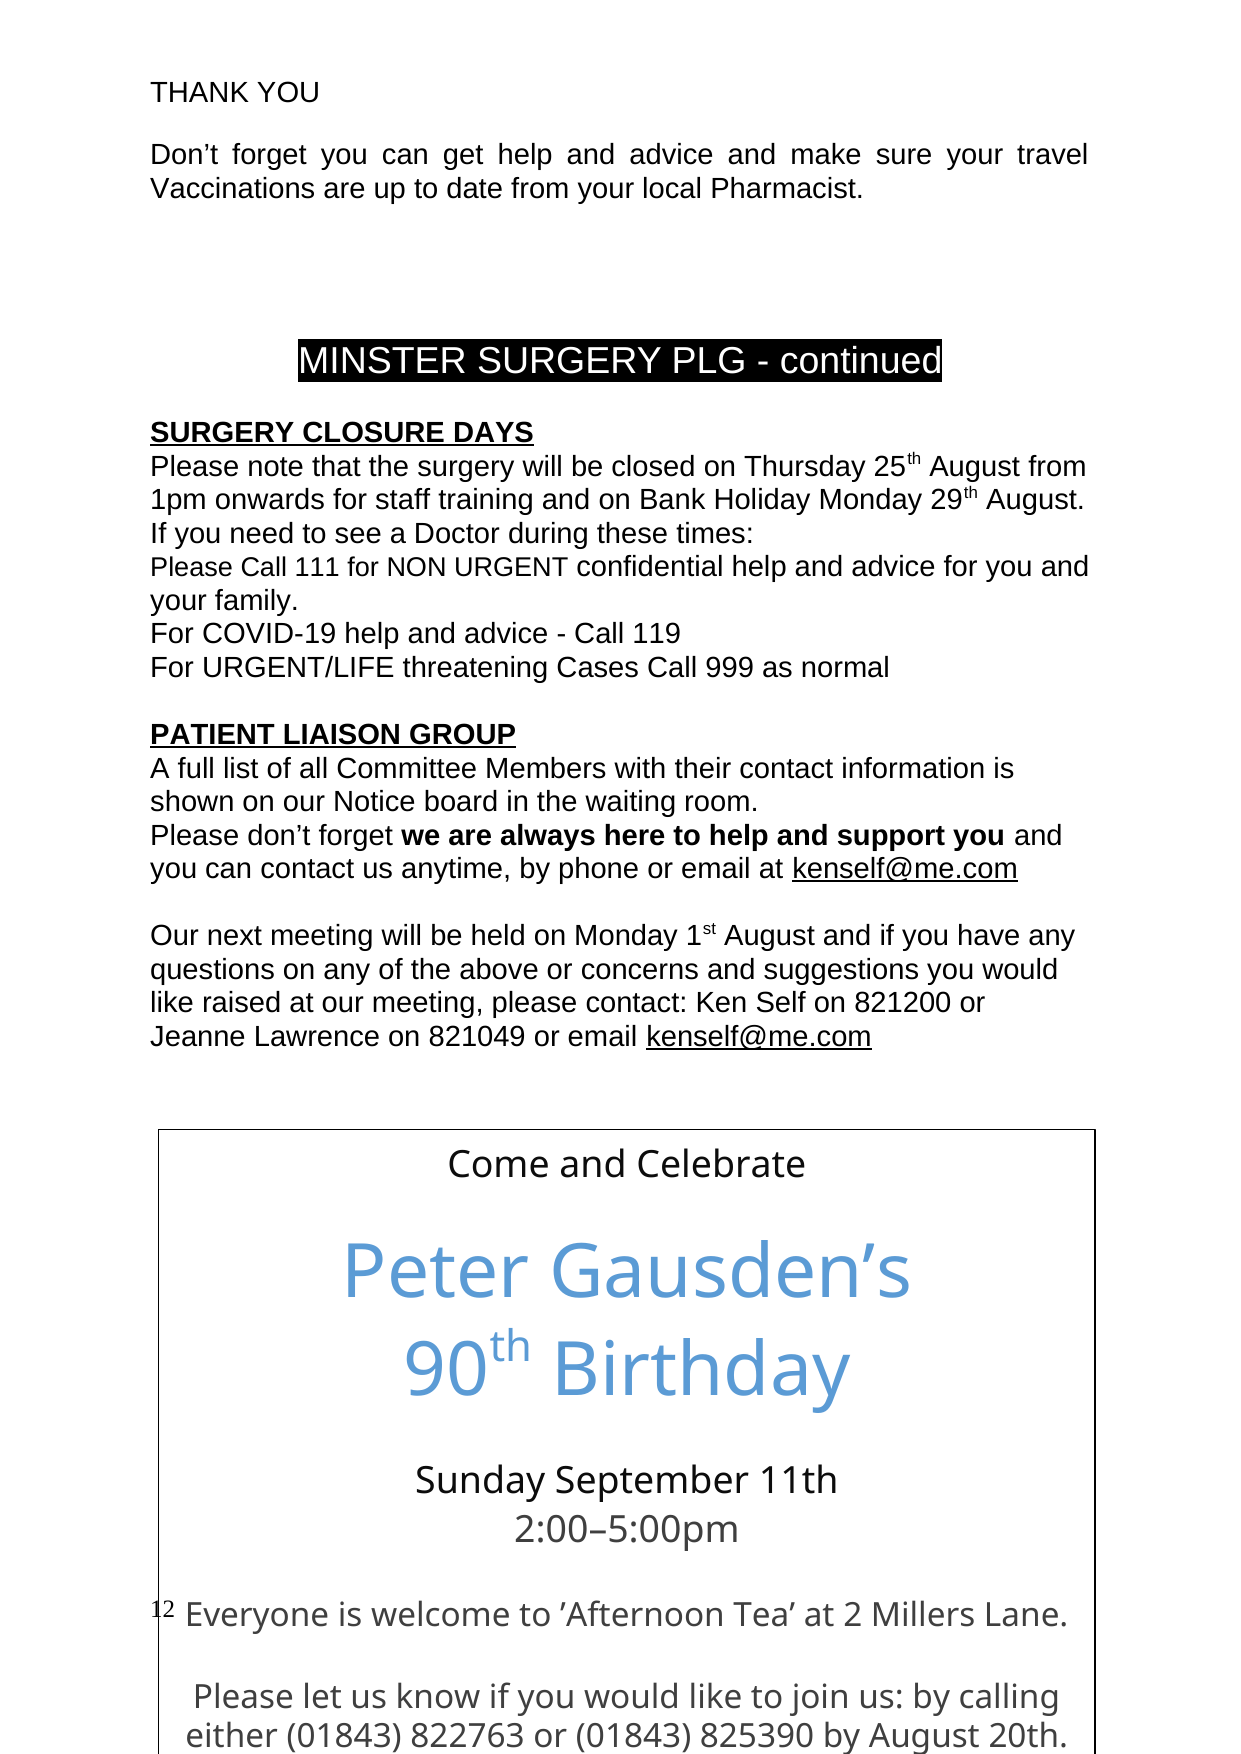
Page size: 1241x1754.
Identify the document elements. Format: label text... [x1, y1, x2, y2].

text Please Call 111 for NON URGENT confidential help and advice for you and your family. [150, 549, 1090, 616]
text THANK YOU [150, 75, 1090, 108]
text For COVID-19 help and advice - Call 119 [150, 616, 1090, 650]
text If you need to see a Doctor during these times: [150, 516, 1090, 549]
text Don’t forget you can get help and advice and make sure your travel Vaccinations are up to date from your local Pharmacist. [150, 137, 1090, 204]
text Our next meeting will be held on Monday 1st August and if you have any questions on any of the above or concerns and suggestions you would like raised at our meeting, please contact: Ken Self on 821200 or Jeanne Lawrence on 821049 or email kenself@me.com [150, 918, 1090, 1052]
text Please note that the surgery will be closed on Thursday 25th August from 1pm onwards for staff training and on Bank Holiday Monday 29th August. [150, 449, 1090, 516]
text SURGERY CLOSURE DAYS [150, 415, 1090, 449]
text MINSTER SURGERY PLG - continued [150, 338, 1090, 382]
text PATIENT LIAISON GROUP [150, 717, 1090, 751]
text A full list of all Committee Members with their contact information is shown on our Notice board in the waiting room. [150, 751, 1090, 818]
text For URGENT/LIFE threatening Cases Call 999 as normal [150, 650, 1090, 683]
text Please don’t forget we are always here to help and support you and you can contact us anytime, by phone or email at kenself@me.com [150, 818, 1090, 885]
